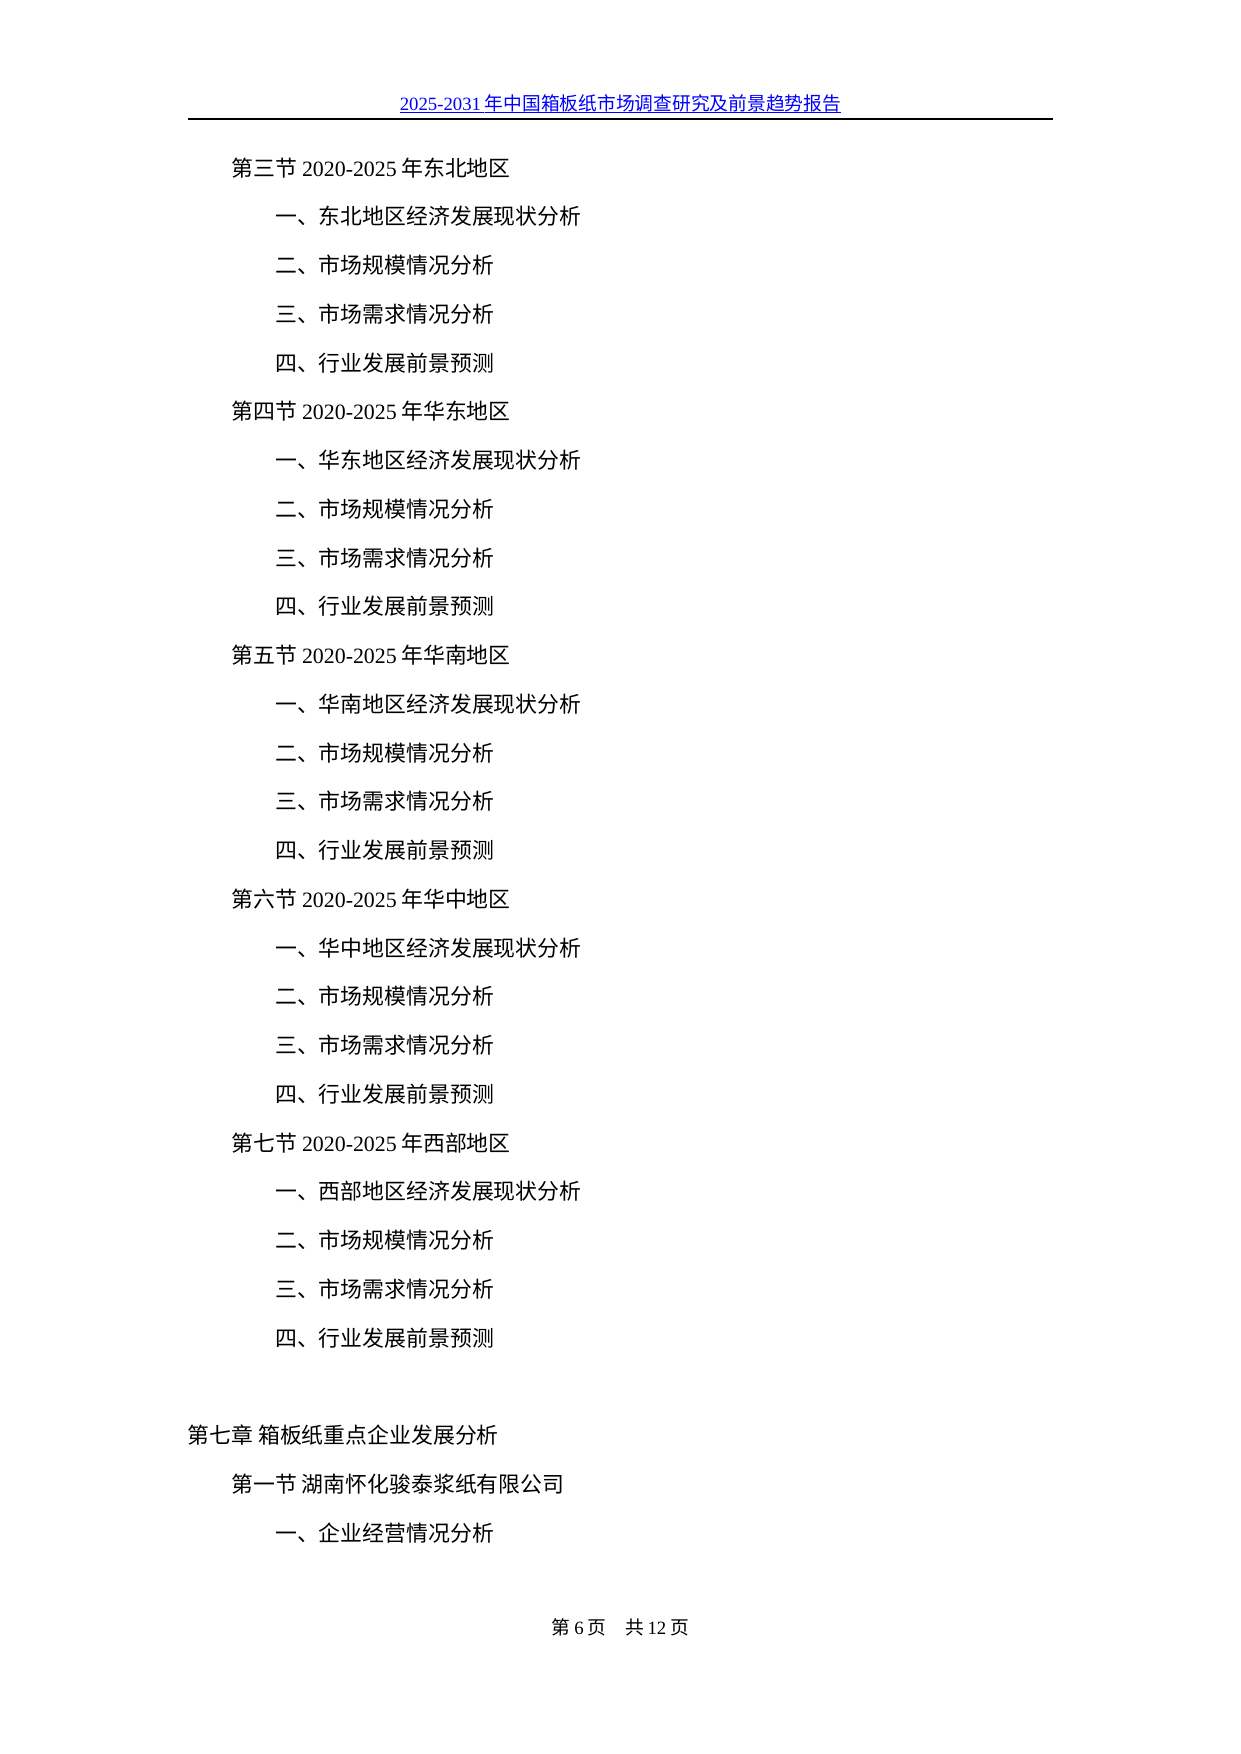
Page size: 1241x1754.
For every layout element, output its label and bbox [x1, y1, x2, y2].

text [187, 150, 1053, 1548]
